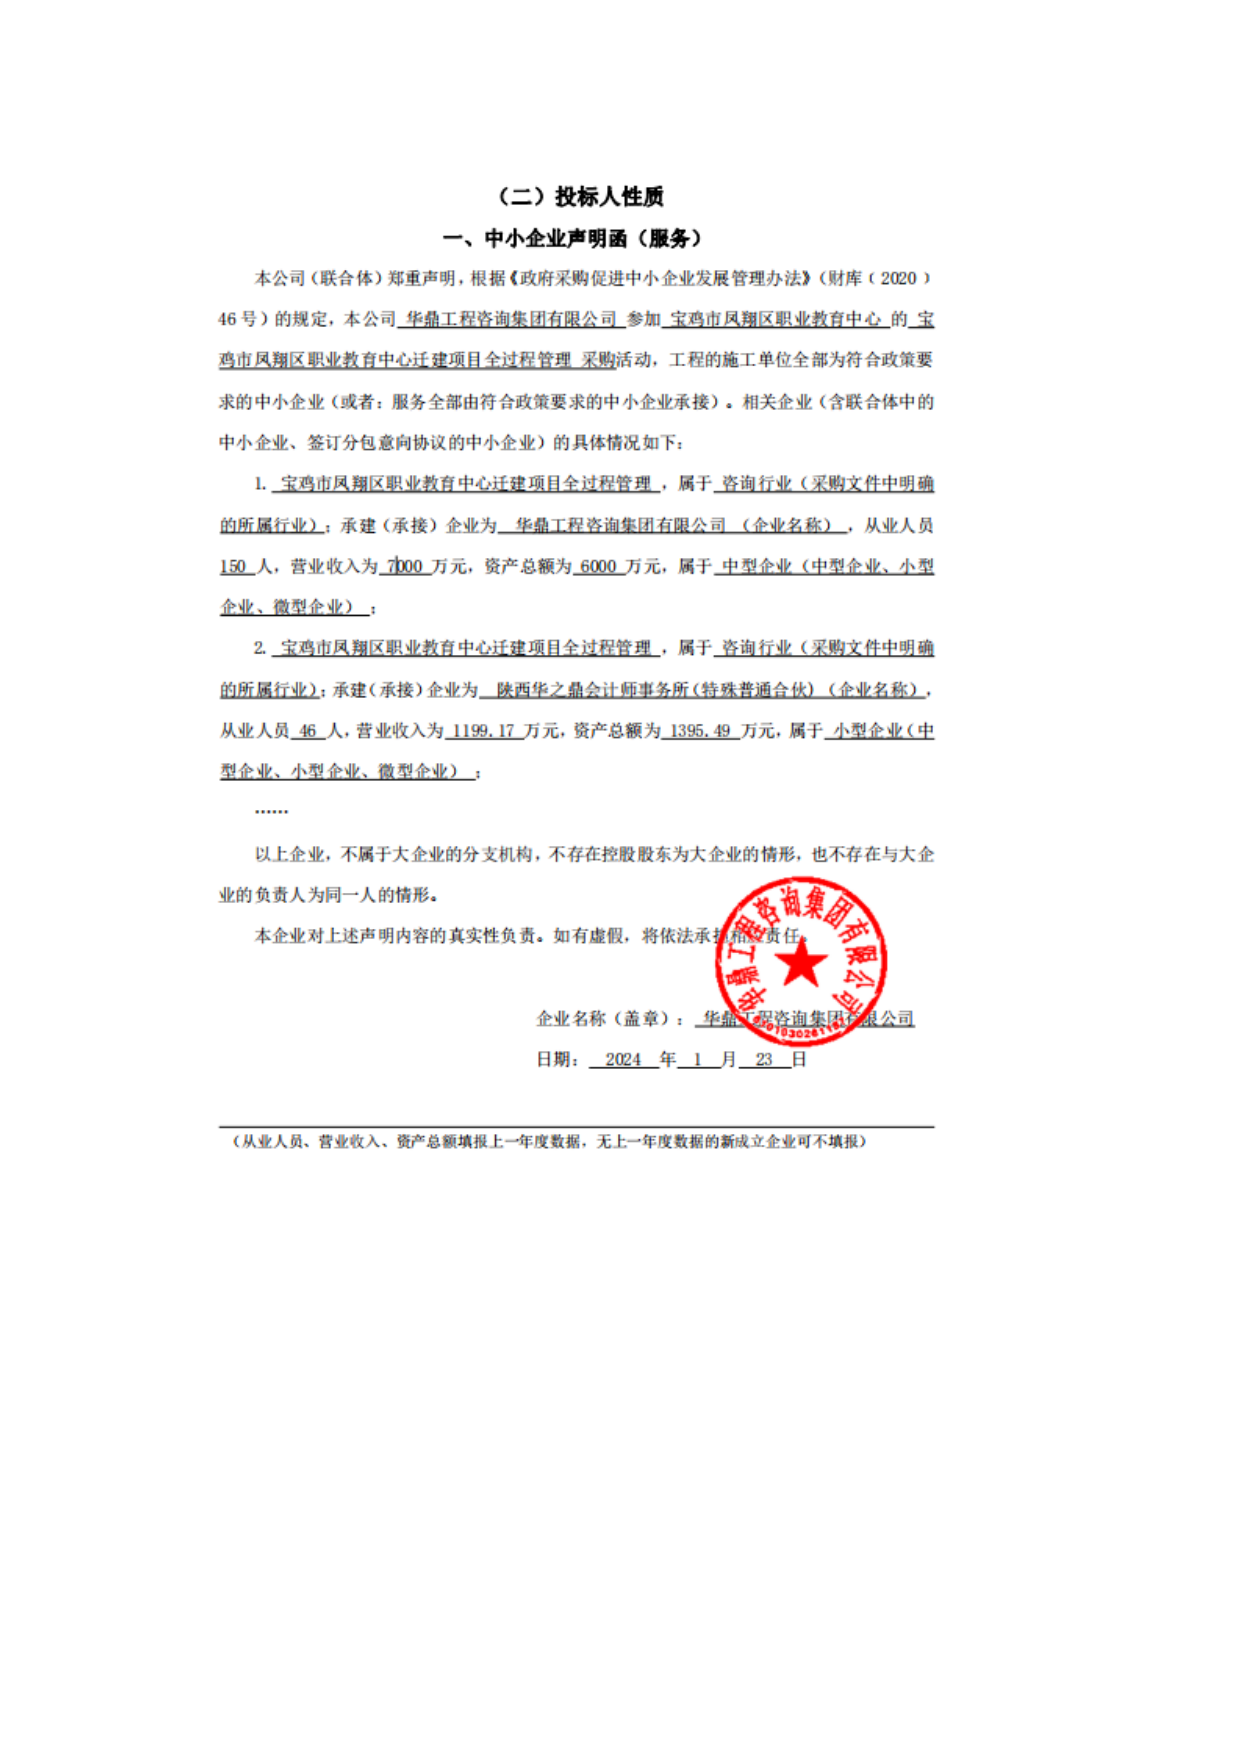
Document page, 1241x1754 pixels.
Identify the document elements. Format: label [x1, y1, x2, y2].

picture [187, 162, 972, 1180]
